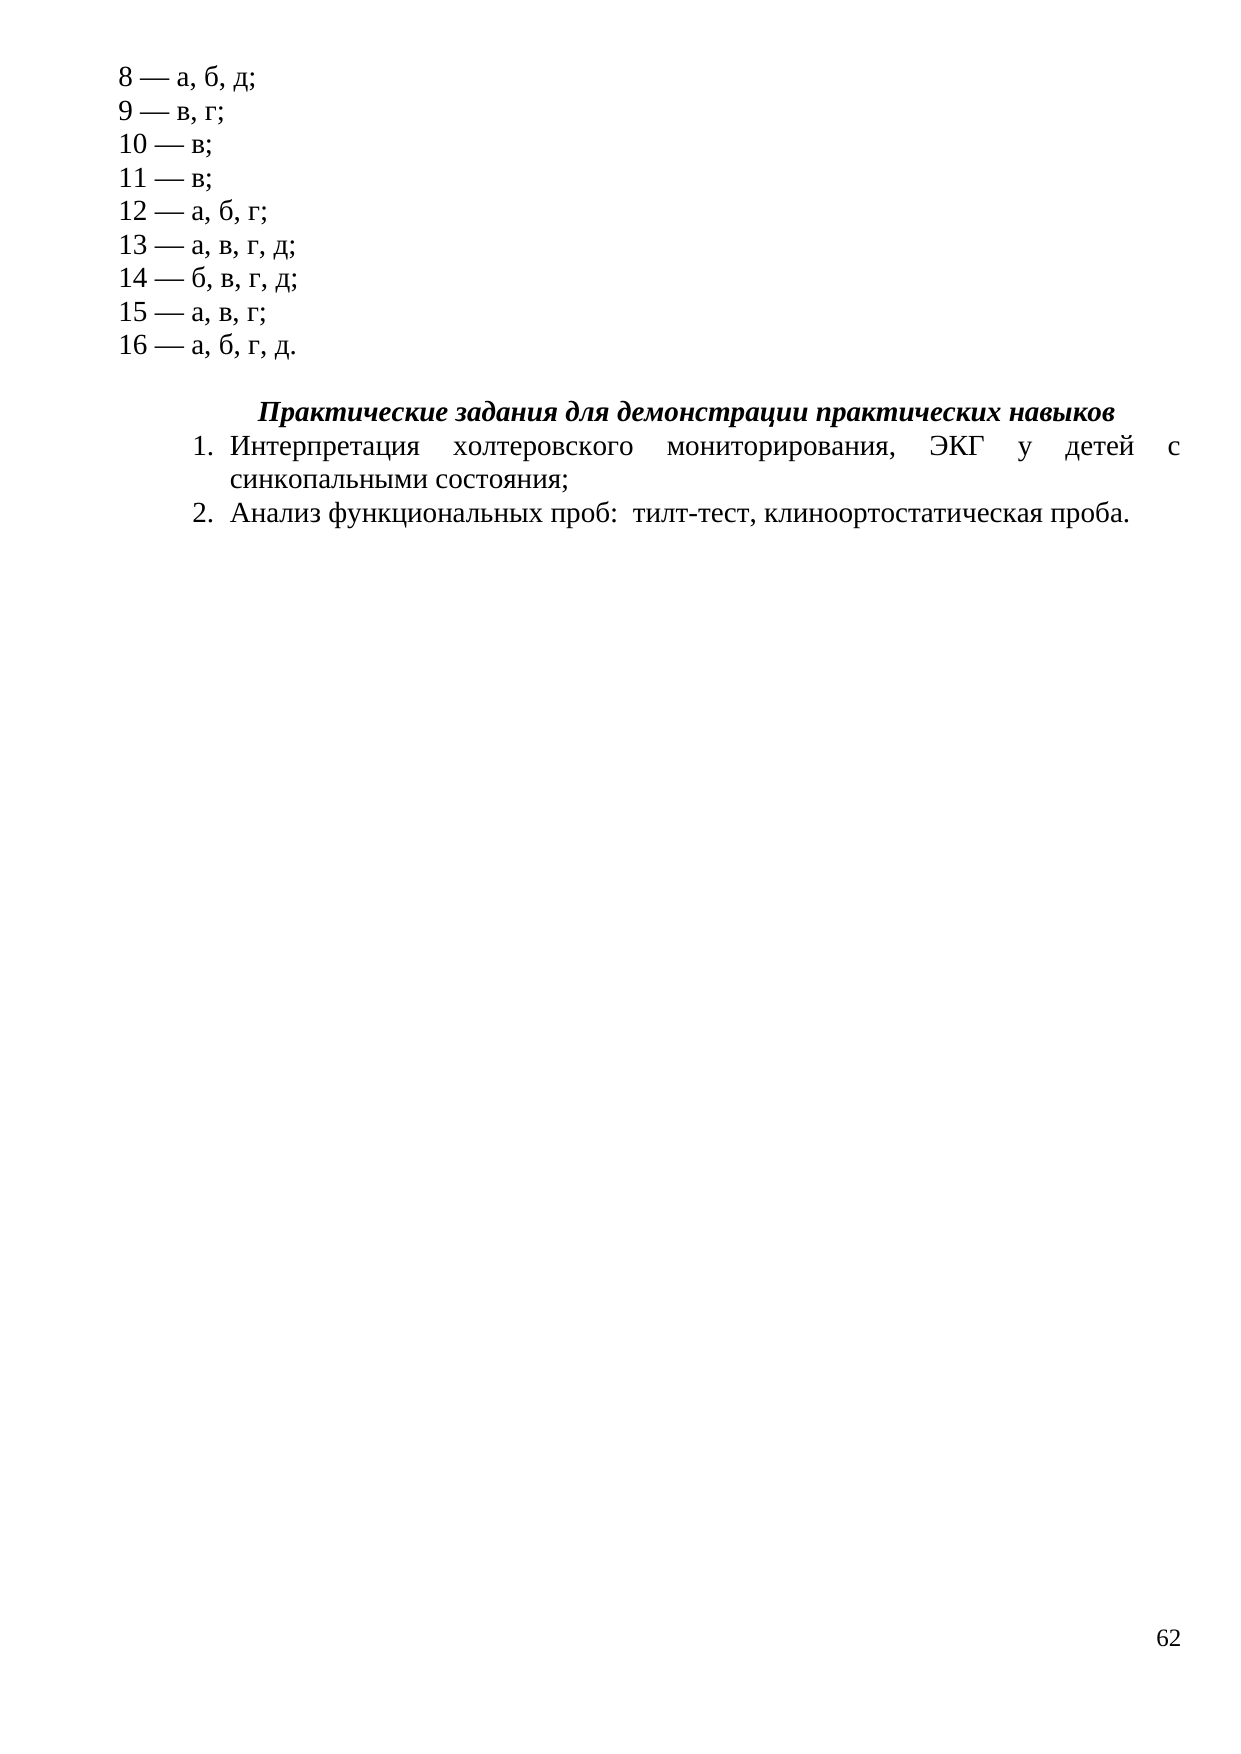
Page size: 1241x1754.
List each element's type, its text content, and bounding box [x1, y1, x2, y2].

text 15 — а, в, г; [118, 294, 1181, 327]
text Практические задания для демонстрации практических навыков [118, 394, 1181, 428]
text 12 — а, б, г; [118, 193, 1181, 227]
text 9 — в, г; [118, 93, 1181, 126]
text 8 — а, б, д; [118, 59, 1181, 93]
text 13 — а, в, г, д; [118, 227, 1181, 260]
list Анализ функциональных проб: тилт-тест, клиноортостатическая проба. [192, 495, 1181, 529]
text 11 — в; [118, 160, 1181, 193]
text 16 — а, б, г, д. [118, 327, 1181, 361]
list Интерпретация холтеровского мониторирования, ЭКГ у детей с синкопальными состояния; [192, 428, 1181, 495]
text 14 — б, в, г, д; [118, 260, 1181, 294]
text 10 — в; [118, 126, 1181, 160]
